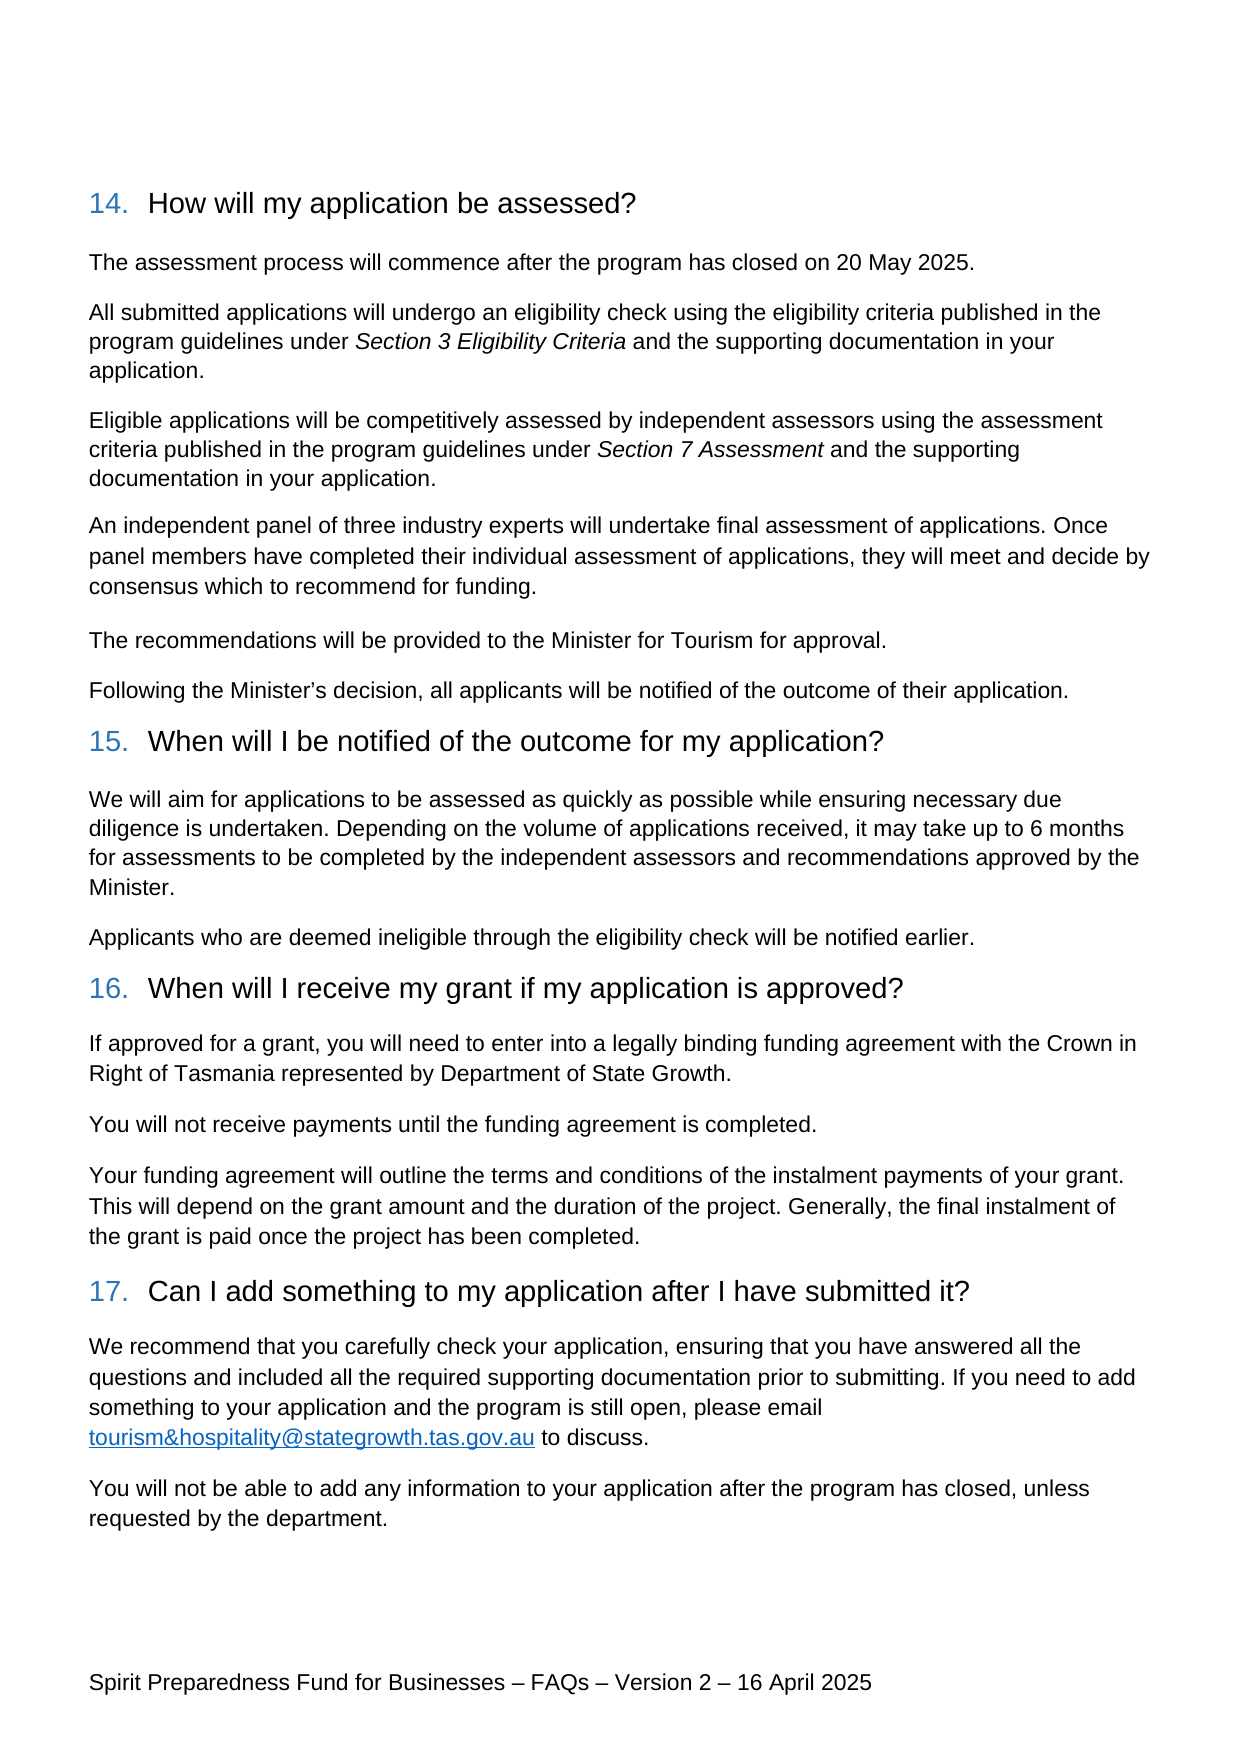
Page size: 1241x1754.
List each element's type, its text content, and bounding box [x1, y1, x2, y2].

text The assessment process will commence after the program has closed on 20 May 2025. [89, 246, 1152, 275]
text You will not receive payments until the funding agreement is completed. [89, 1111, 1152, 1138]
text If approved for a grant, you will need to enter into a legally binding funding agreement with the Crown in Right of Tasmania represented by Department of State Growth. [89, 1030, 1152, 1087]
subtitle Can I add something to my application after I have submitted it? [89, 1274, 1152, 1307]
subtitle When will I be notified of the outcome for my application? [89, 724, 1152, 757]
text Your funding agreement will outline the terms and conditions of the instalment payments of your grant. This will depend on the grant amount and the duration of the project. Generally, the final instalment of the grant is paid once the project has been completed. [89, 1162, 1152, 1249]
text The recommendations will be provided to the Minister for Tourism for approval. [89, 624, 1152, 653]
text Applicants who are deemed ineligible through the eligibility check will be notified earlier. [89, 921, 1152, 950]
text Following the Minister’s decision, all applicants will be notified of the outcome of their application. [89, 674, 1152, 703]
text All submitted applications will undergo an eligibility check using the eligibility criteria published in the program guidelines under Section 3 Eligibility Criteria and the supporting documentation in your application. [89, 296, 1152, 383]
text You will not be able to add any information to your application after the program has closed, unless requested by the department. [89, 1475, 1152, 1531]
subtitle How will my application be assessed? [89, 186, 1152, 220]
text An independent panel of three industry experts will undertake final assessment of applications. Once panel members have completed their individual assessment of applications, they will meet and decide by consensus which to recommend for funding. [89, 512, 1152, 599]
text Eligible applications will be competitively assessed by independent assessors using the assessment criteria published in the program guidelines under Section 7 Assessment and the supporting documentation in your application. [89, 404, 1152, 492]
subtitle When will I receive my grant if my application is approved? [89, 971, 1152, 1004]
text We will aim for applications to be assessed as quickly as possible while ensuring necessary due diligence is undertaken. Depending on the volume of applications received, it may take up to 6 months for assessments to be completed by the independent assessors and recommendations approved by the Minister. [89, 783, 1152, 900]
text We recommend that you carefully check your application, ensuring that you have answered all the questions and included all the required supporting documentation prior to submitting. If you need to add something to your application and the program is still open, please email tourism&hospitality@stategrowth.tas.gov.au to discuss. [89, 1333, 1152, 1450]
